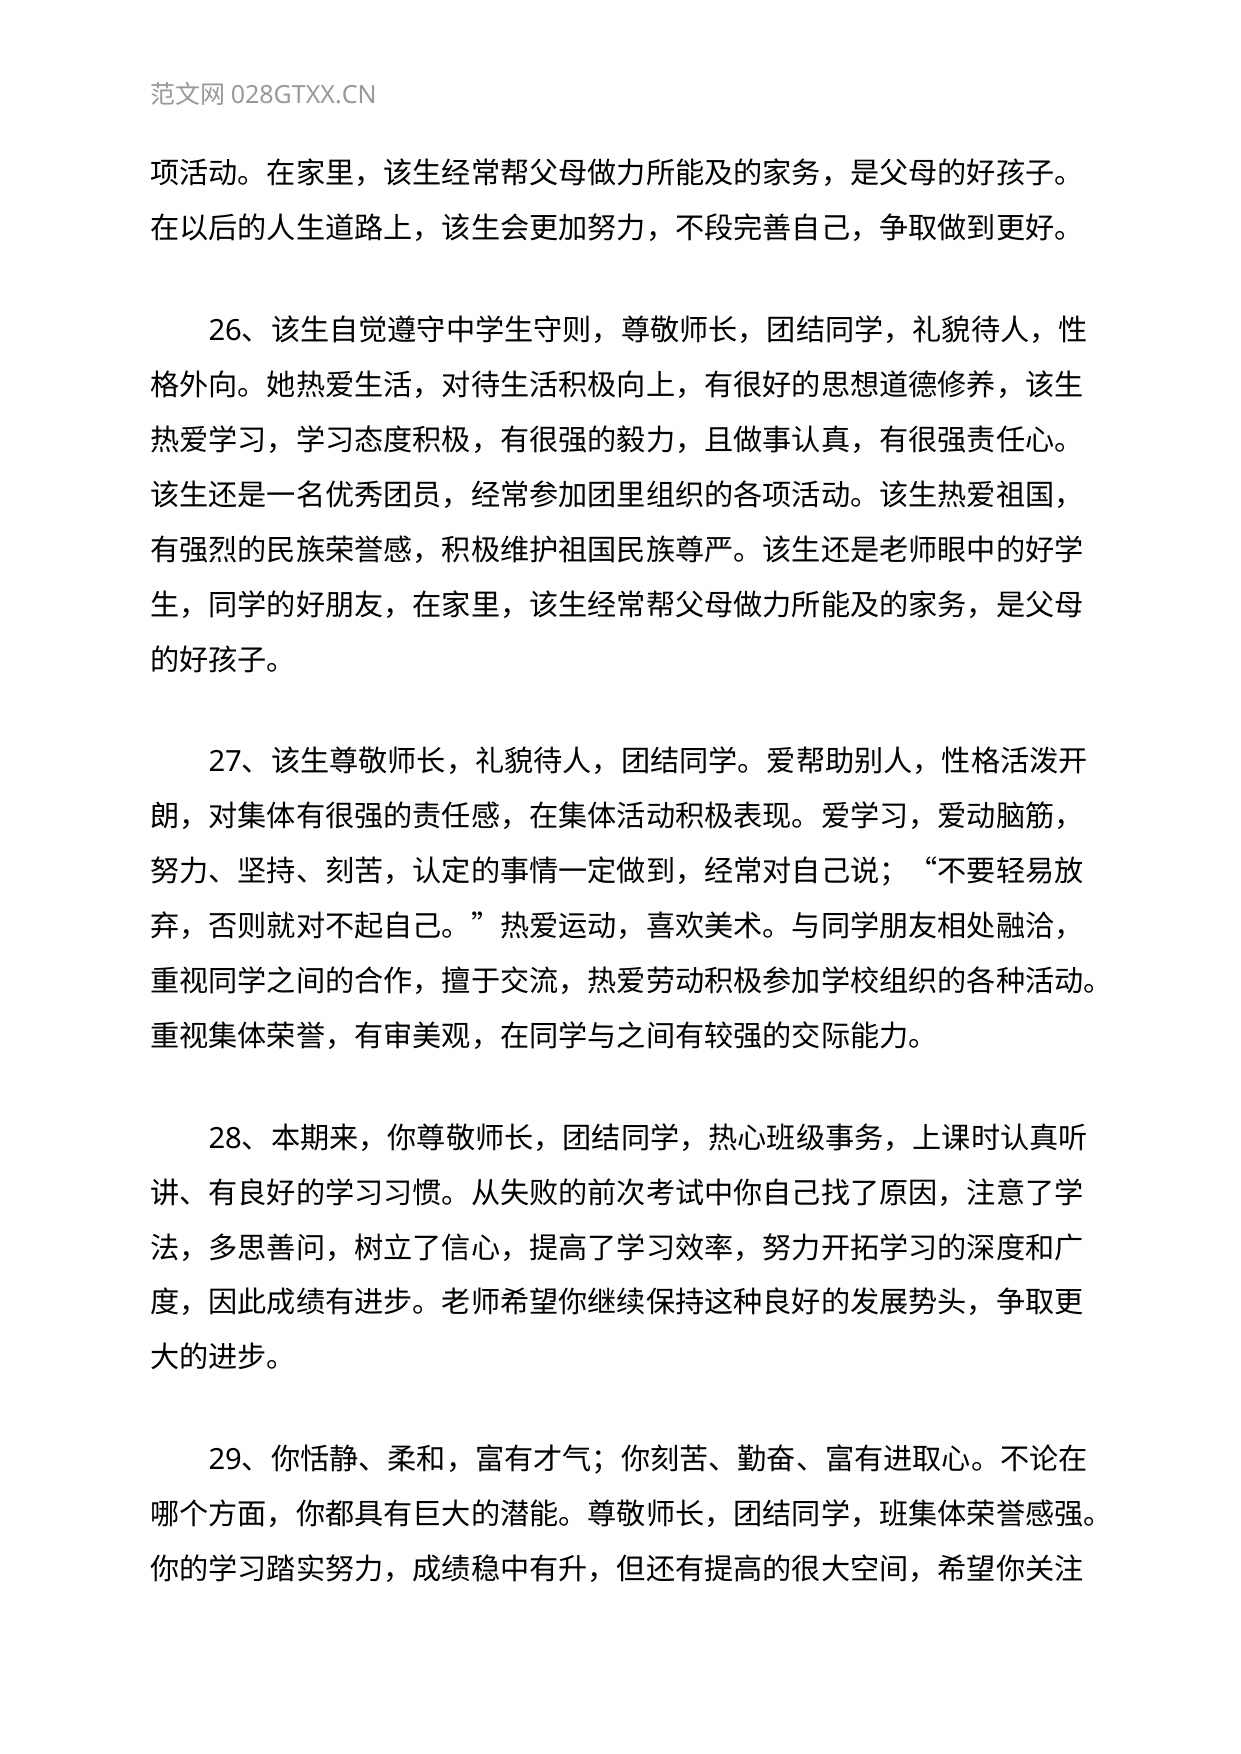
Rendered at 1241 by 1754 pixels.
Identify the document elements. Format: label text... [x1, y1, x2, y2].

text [150, 150, 1090, 247]
text 27、该生尊敬师长，礼貌待人，团结同学。爱帮助别人，性格活泼开朗，对集体有很强的责任感，在集体活动积极表现。爱学习，爱动脑筋，努力、坚持、刻苦，认定的事情一定做到，经常对自己说；“不要轻易放弃，否则就对不起自己。”热爱运动，喜欢美术。与同学朋友相处融洽，重视同学之间的合作，擅于交流，热爱劳动积极参加学校组织的各种活动。重视集体荣誉，有审美观，在同学与之间有较强的交际能力。 [150, 738, 1090, 1055]
text 26、该生自觉遵守中学生守则，尊敬师长，团结同学，礼貌待人，性格外向。她热爱生活，对待生活积极向上，有很好的思想道德修养，该生热爱学习，学习态度积极，有很强的毅力，且做事认真，有很强责任心。该生还是一名优秀团员，经常参加团里组织的各项活动。该生热爱祖国，有强烈的民族荣誉感，积极维护祖国民族尊严。该生还是老师眼中的好学生，同学的好朋友，在家里，该生经常帮父母做力所能及的家务，是父母的好孩子。 [150, 307, 1090, 678]
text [150, 1436, 1090, 1588]
text 28、本期来，你尊敬师长，团结同学，热心班级事务，上课时认真听讲、有良好的学习习惯。从失败的前次考试中你自己找了原因，注意了学法，多思善问，树立了信心，提高了学习效率，努力开拓学习的深度和广度，因此成绩有进步。老师希望你继续保持这种良好的发展势头，争取更大的进步。 [150, 1114, 1090, 1376]
